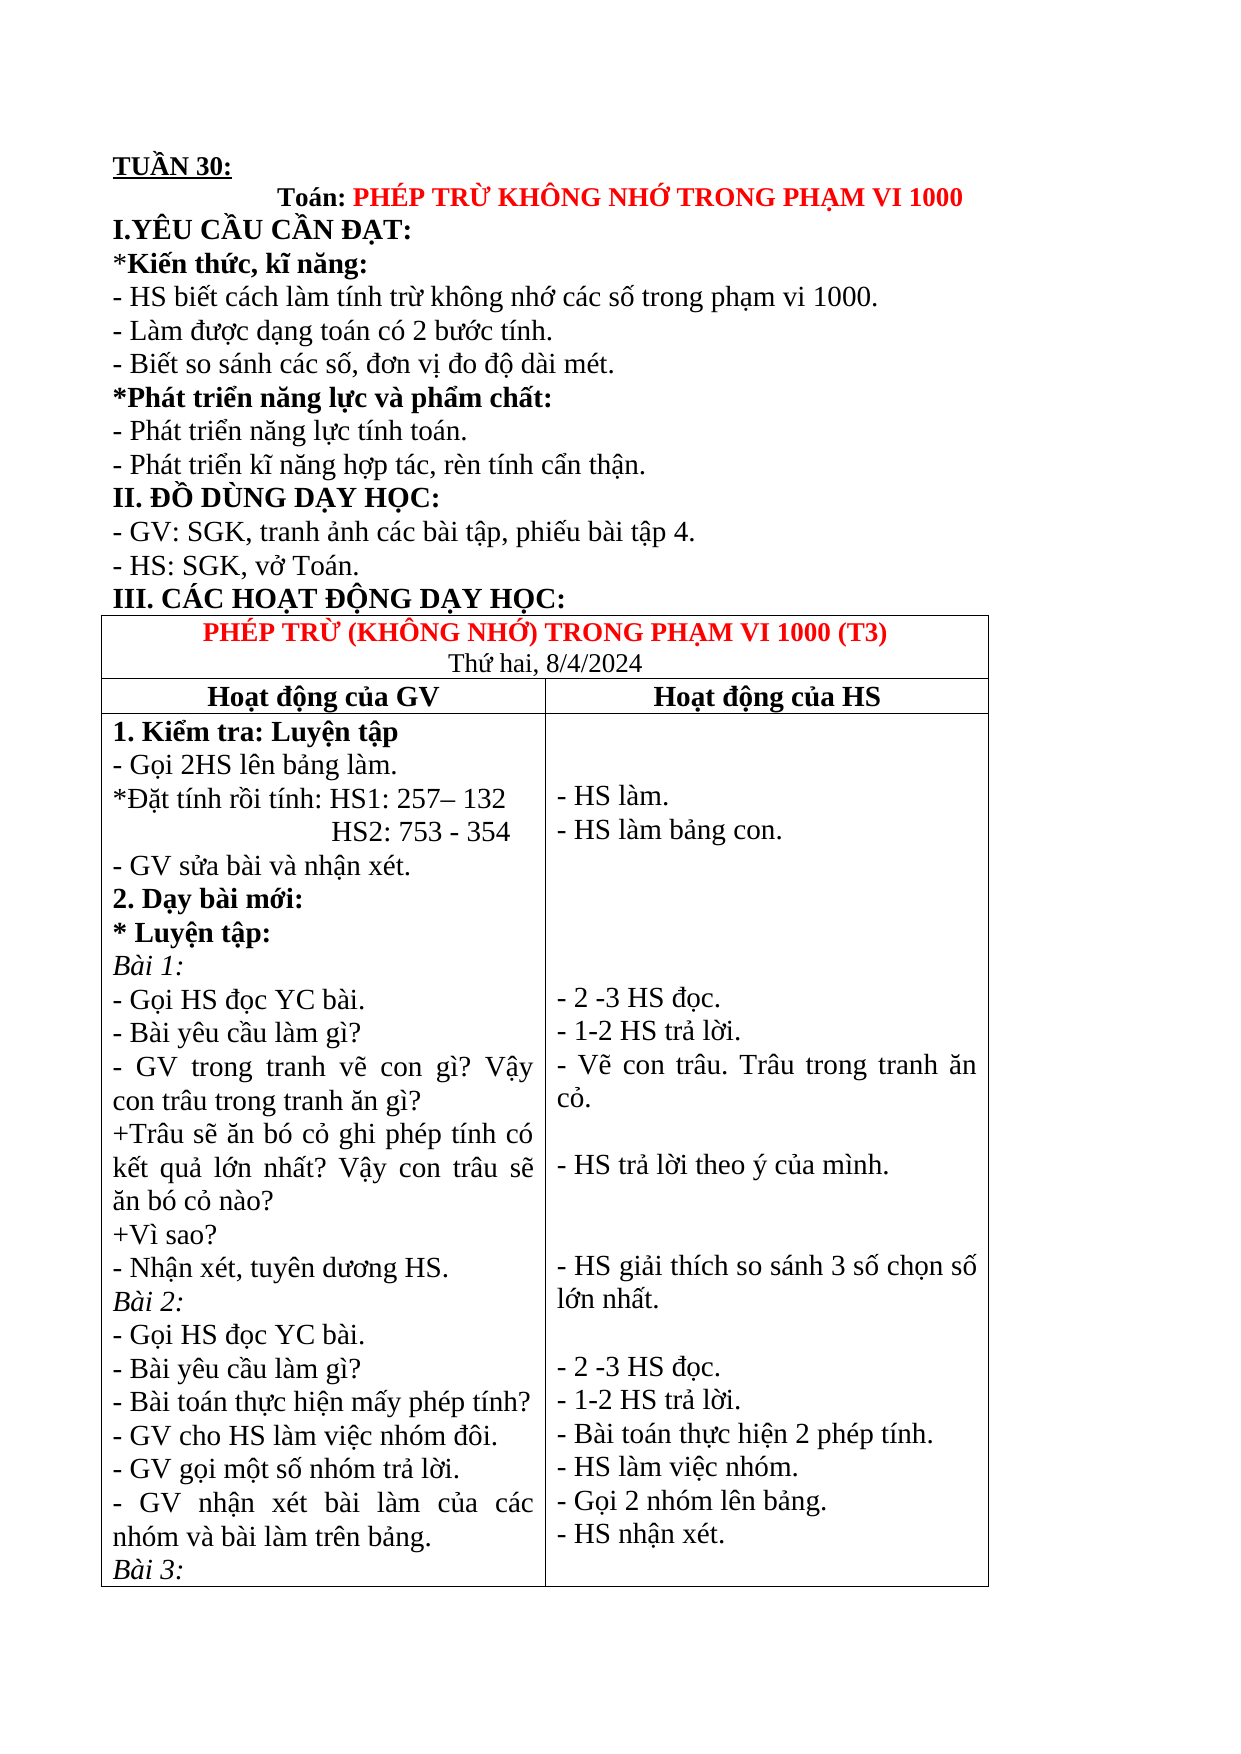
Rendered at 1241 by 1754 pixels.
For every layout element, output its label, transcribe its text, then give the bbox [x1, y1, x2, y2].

text III. CÁC HOẠT ĐỘNG DẠY HỌC: [112, 581, 1128, 615]
text - HS biết cách làm tính trừ không nhớ các số trong phạm vi 1000. [112, 279, 1128, 313]
table_header PHÉP TRỪ (KHÔNG NHỚ) TRONG PHẠM VI 1000 (T3) Thứ hai, 8/4/2024 [102, 616, 988, 678]
text - Phát triển kĩ năng hợp tác, rèn tính cẩn thận. [112, 447, 1128, 481]
text - Biết so sánh các số, đơn vị đo độ dài mét. [112, 346, 1128, 380]
text - Làm được dạng toán có 2 bước tính. [112, 313, 1128, 346]
text TUẦN 30: [112, 150, 1128, 181]
text *Kiến thức, kĩ năng: [112, 246, 1128, 279]
text - GV: SGK, tranh ảnh các bài tập, phiếu bài tập 4. [112, 514, 1128, 548]
text II. ĐỒ DÙNG DẠY HỌC: [112, 481, 1128, 514]
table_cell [546, 714, 988, 1586]
text - HS: SGK, vở Toán. [112, 548, 1128, 581]
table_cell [102, 714, 545, 1586]
table_cell Hoạt động của HS [546, 679, 988, 713]
text - Phát triển năng lực tính toán. [112, 413, 1128, 447]
table_cell Hoạt động của GV [102, 679, 545, 713]
text Toán: PHÉP TRỪ KHÔNG NHỚ TRONG PHẠM VI 1000 [112, 181, 1128, 212]
text I.YÊU CẦU CẦN ĐẠT: [112, 212, 1128, 246]
text *Phát triển năng lực và phẩm chất: [112, 380, 1128, 413]
